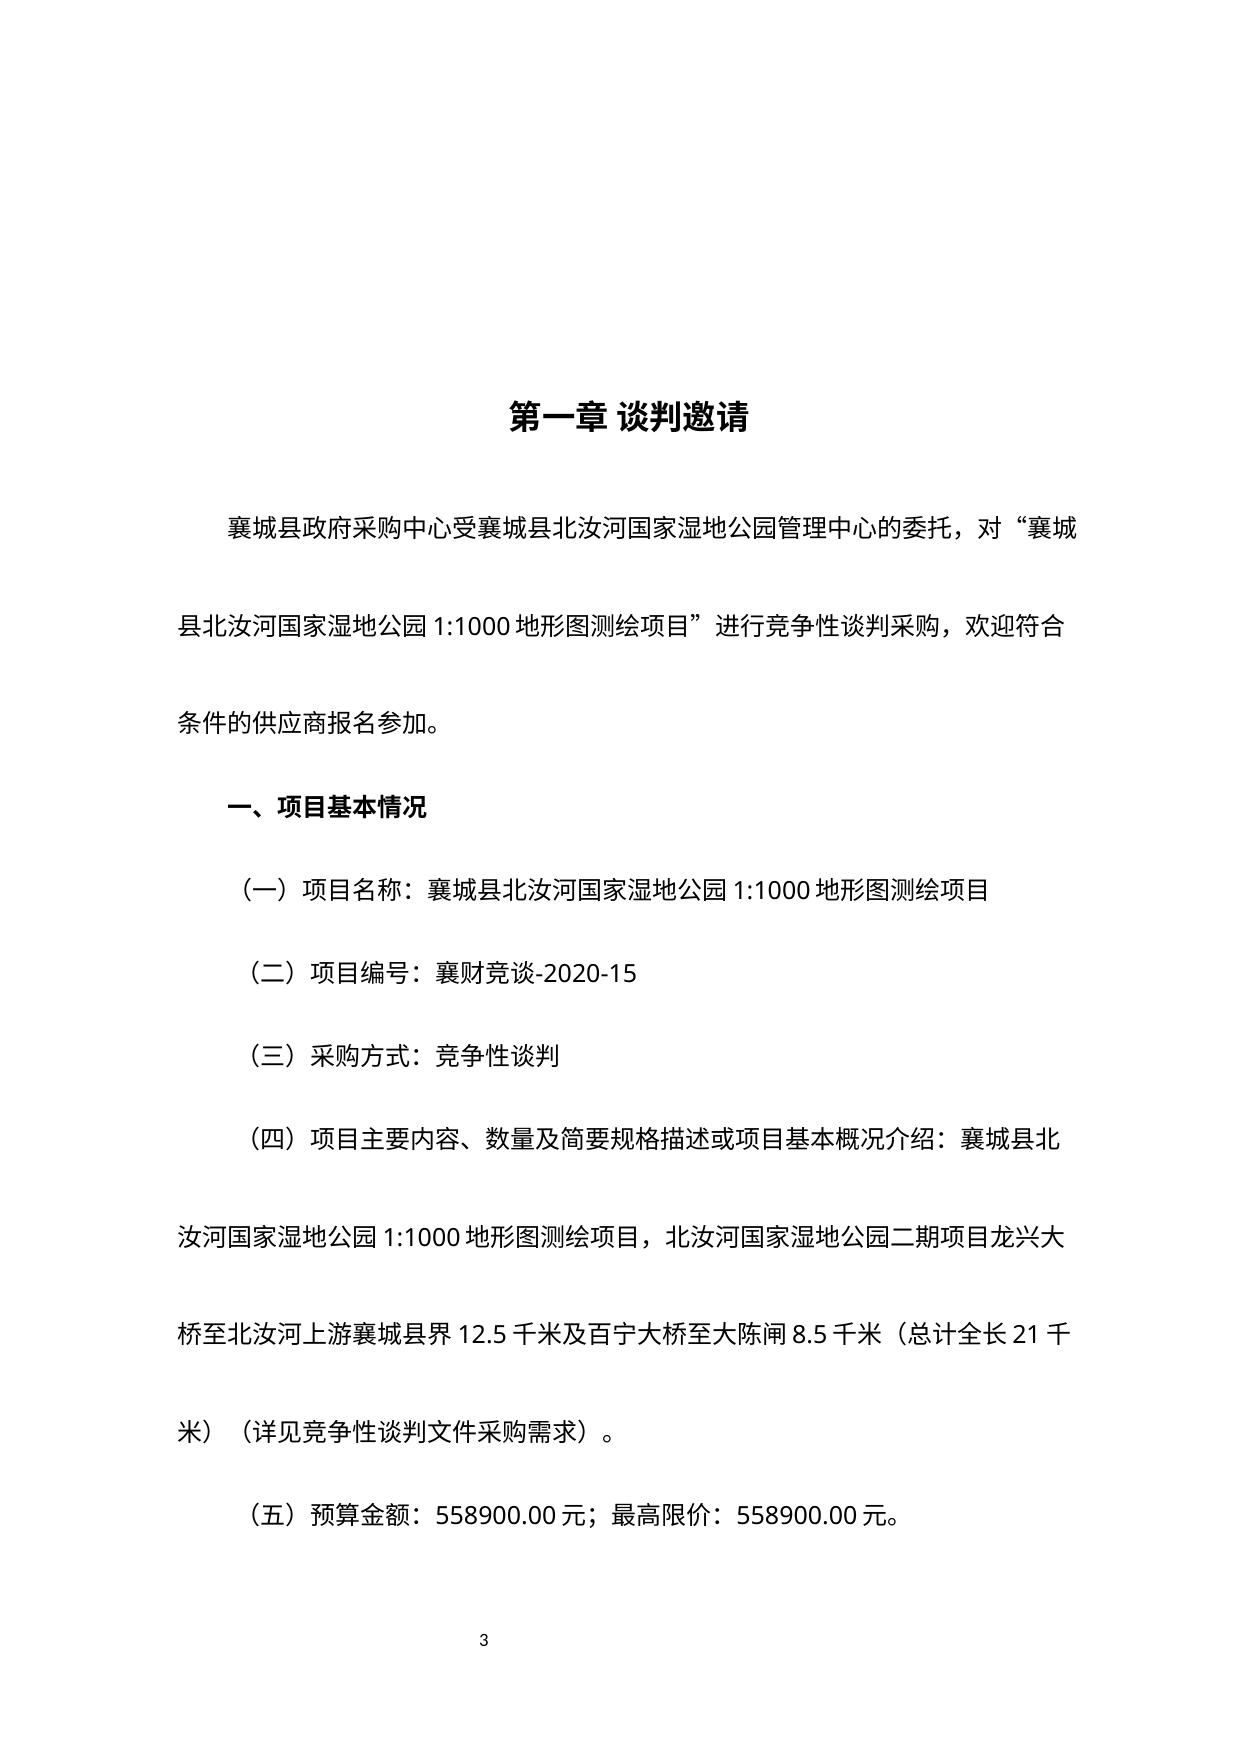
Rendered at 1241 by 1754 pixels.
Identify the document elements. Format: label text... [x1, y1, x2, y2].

text 一、项目基本情况 [177, 773, 1081, 838]
text （一）项目名称：襄城县北汝河国家湿地公园1:1000地形图测绘项目 [177, 856, 1081, 921]
text （二）项目编号：襄财竞谈-2020-15 [177, 939, 1081, 1004]
text 第一章 谈判邀请 [177, 382, 1081, 447]
text （五）预算金额：558900.00元；最高限价：558900.00元。 [177, 1481, 1081, 1546]
text （三）采购方式：竞争性谈判 [177, 1022, 1081, 1087]
text （四）项目主要内容、数量及简要规格描述或项目基本概况介绍：襄城县北汝河国家湿地公园1:1000地形图测绘项目，北汝河国家湿地公园二期项目龙兴大桥至北汝河上游襄城县界12.5千米及百宁大桥至大陈闸8.5千米（总计全长21千米）（详见竞争性谈判文件采购需求）。 [177, 1105, 1081, 1463]
text 襄城县政府采购中心受襄城县北汝河国家湿地公园管理中心的委托，对“襄城县北汝河国家湿地公园1:1000地形图测绘项目”进行竞争性谈判采购，欢迎符合条件的供应商报名参加。 [177, 494, 1081, 754]
